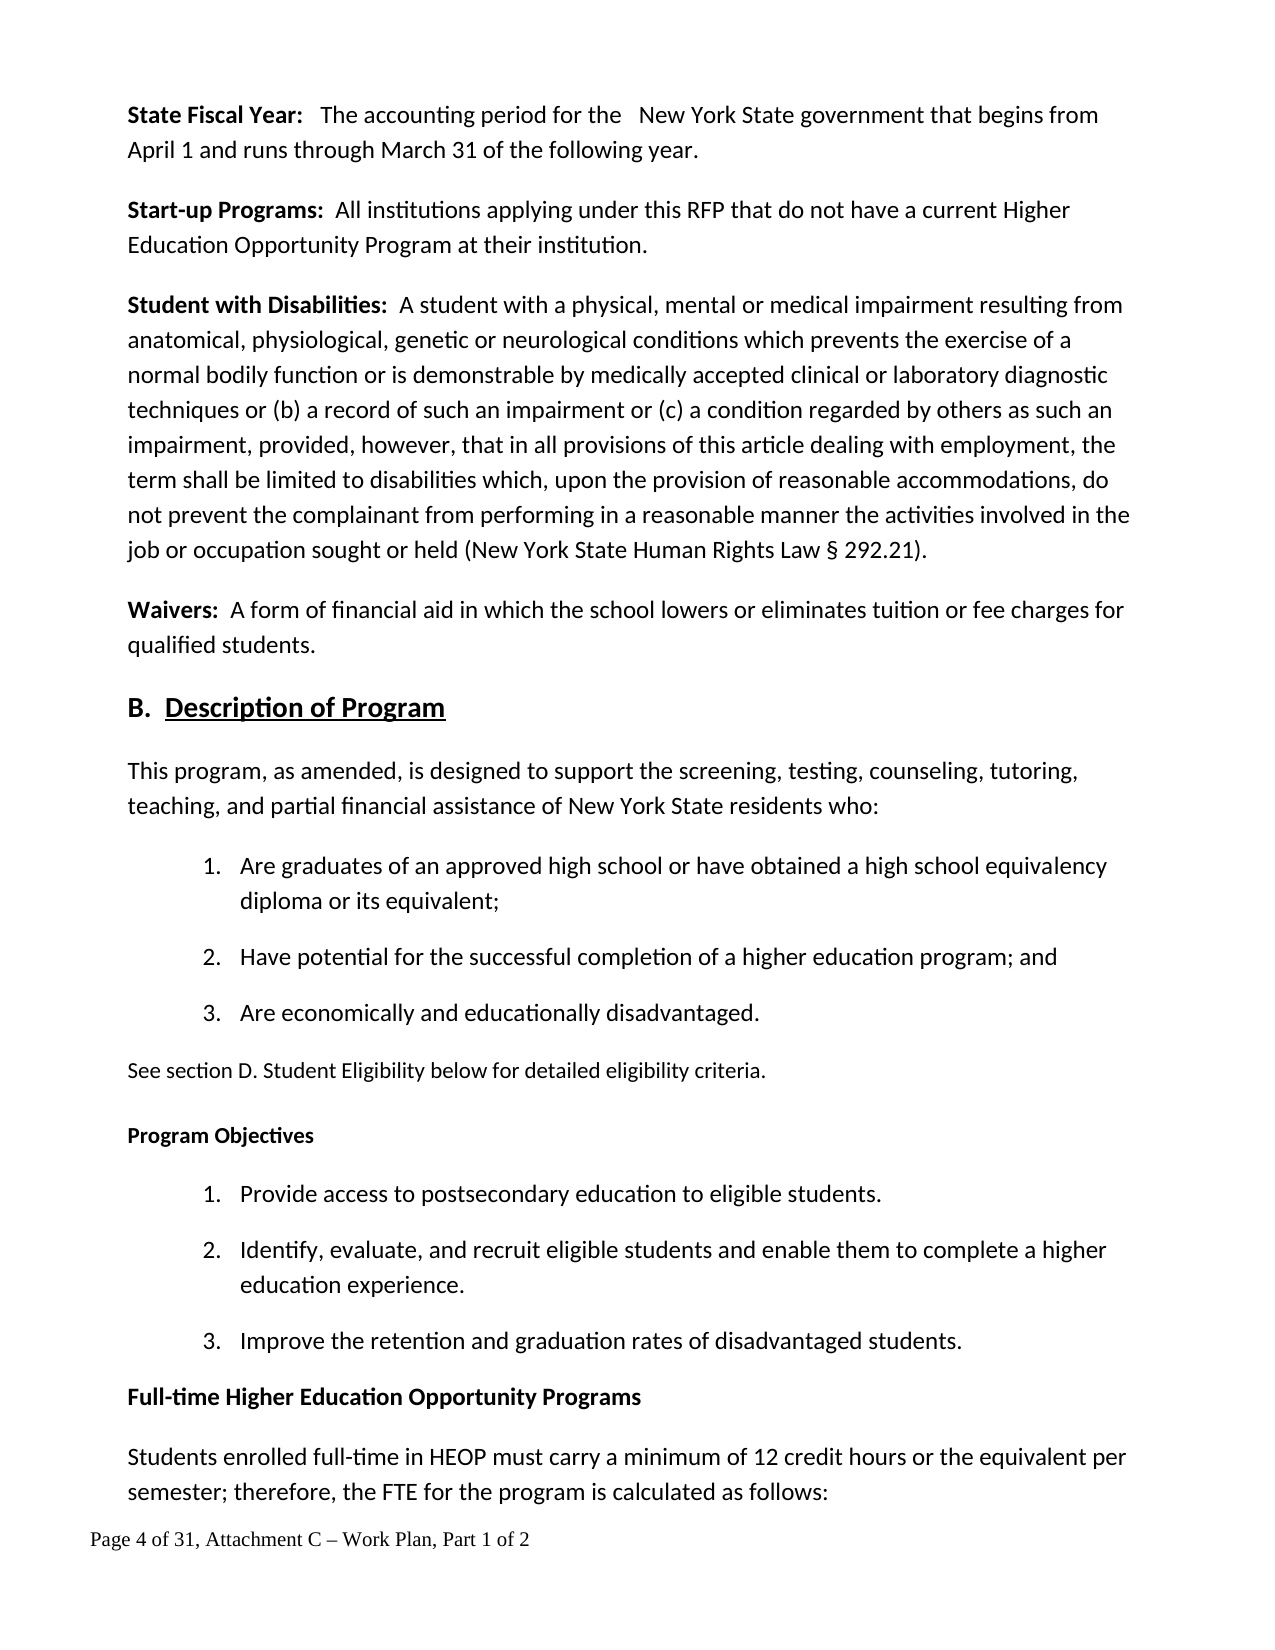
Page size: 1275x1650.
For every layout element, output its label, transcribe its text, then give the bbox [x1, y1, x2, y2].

text Waivers: A form of financial aid in which the school lowers or eliminates tuition or fee charges for qualified students. [127, 594, 1147, 659]
list Provide access to postsecondary education to eligible students. [202, 1178, 1147, 1209]
text Student with Disabilities: A student with a physical, mental or medical impairment resulting from anatomical, physiological, genetic or neurological conditions which prevents the exercise of a normal bodily function or is demonstrable by medically accepted clinical or laboratory diagnostic techniques or (b) a record of such an impairment or (c) a condition regarded by others as such an impairment, provided, however, that in all provisions of this article dealing with employment, the term shall be limited to disabilities which, upon the provision of reasonable accommodations, do not prevent the complainant from performing in a reasonable manner the activities involved in the job or occupation sought or held (New York State Human Rights Law § 292.21). [127, 289, 1147, 564]
text Full-time Higher Education Opportunity Programs [127, 1381, 1147, 1411]
text Start-up Programs: All institutions applying under this RFP that do not have a current Higher Education Opportunity Program at their institution. [127, 194, 1147, 259]
list Description of Program [127, 689, 1147, 725]
list Identify, evaluate, and recruit eligible students and enable them to complete a higher education experience. [202, 1234, 1147, 1299]
list Improve the retention and graduation rates of disadvantaged students. [202, 1325, 1147, 1355]
list Are economically and educationally disadvantaged. [202, 997, 1147, 1027]
list Program Objectives [127, 1121, 1147, 1149]
list Are graduates of an approved high school or have obtained a high school equivalency diploma or its equivalent; [202, 850, 1147, 916]
text Students enrolled full-time in HEOP must carry a minimum of 12 credit hours or the equivalent per semester; therefore, the FTE for the program is calculated as follows: [127, 1441, 1147, 1506]
text State Fiscal Year: The accounting period for the New York State government that begins from April 1 and runs through March 31 of the following year. [127, 99, 1147, 164]
text This program, as amended, is designed to support the screening, testing, counseling, tutoring, teaching, and partial financial assistance of New York State residents who: [127, 755, 1147, 821]
list See section D. Student Eligibility below for detailed eligibility criteria. [127, 1057, 1147, 1085]
list Have potential for the successful completion of a higher education program; and [202, 941, 1147, 971]
